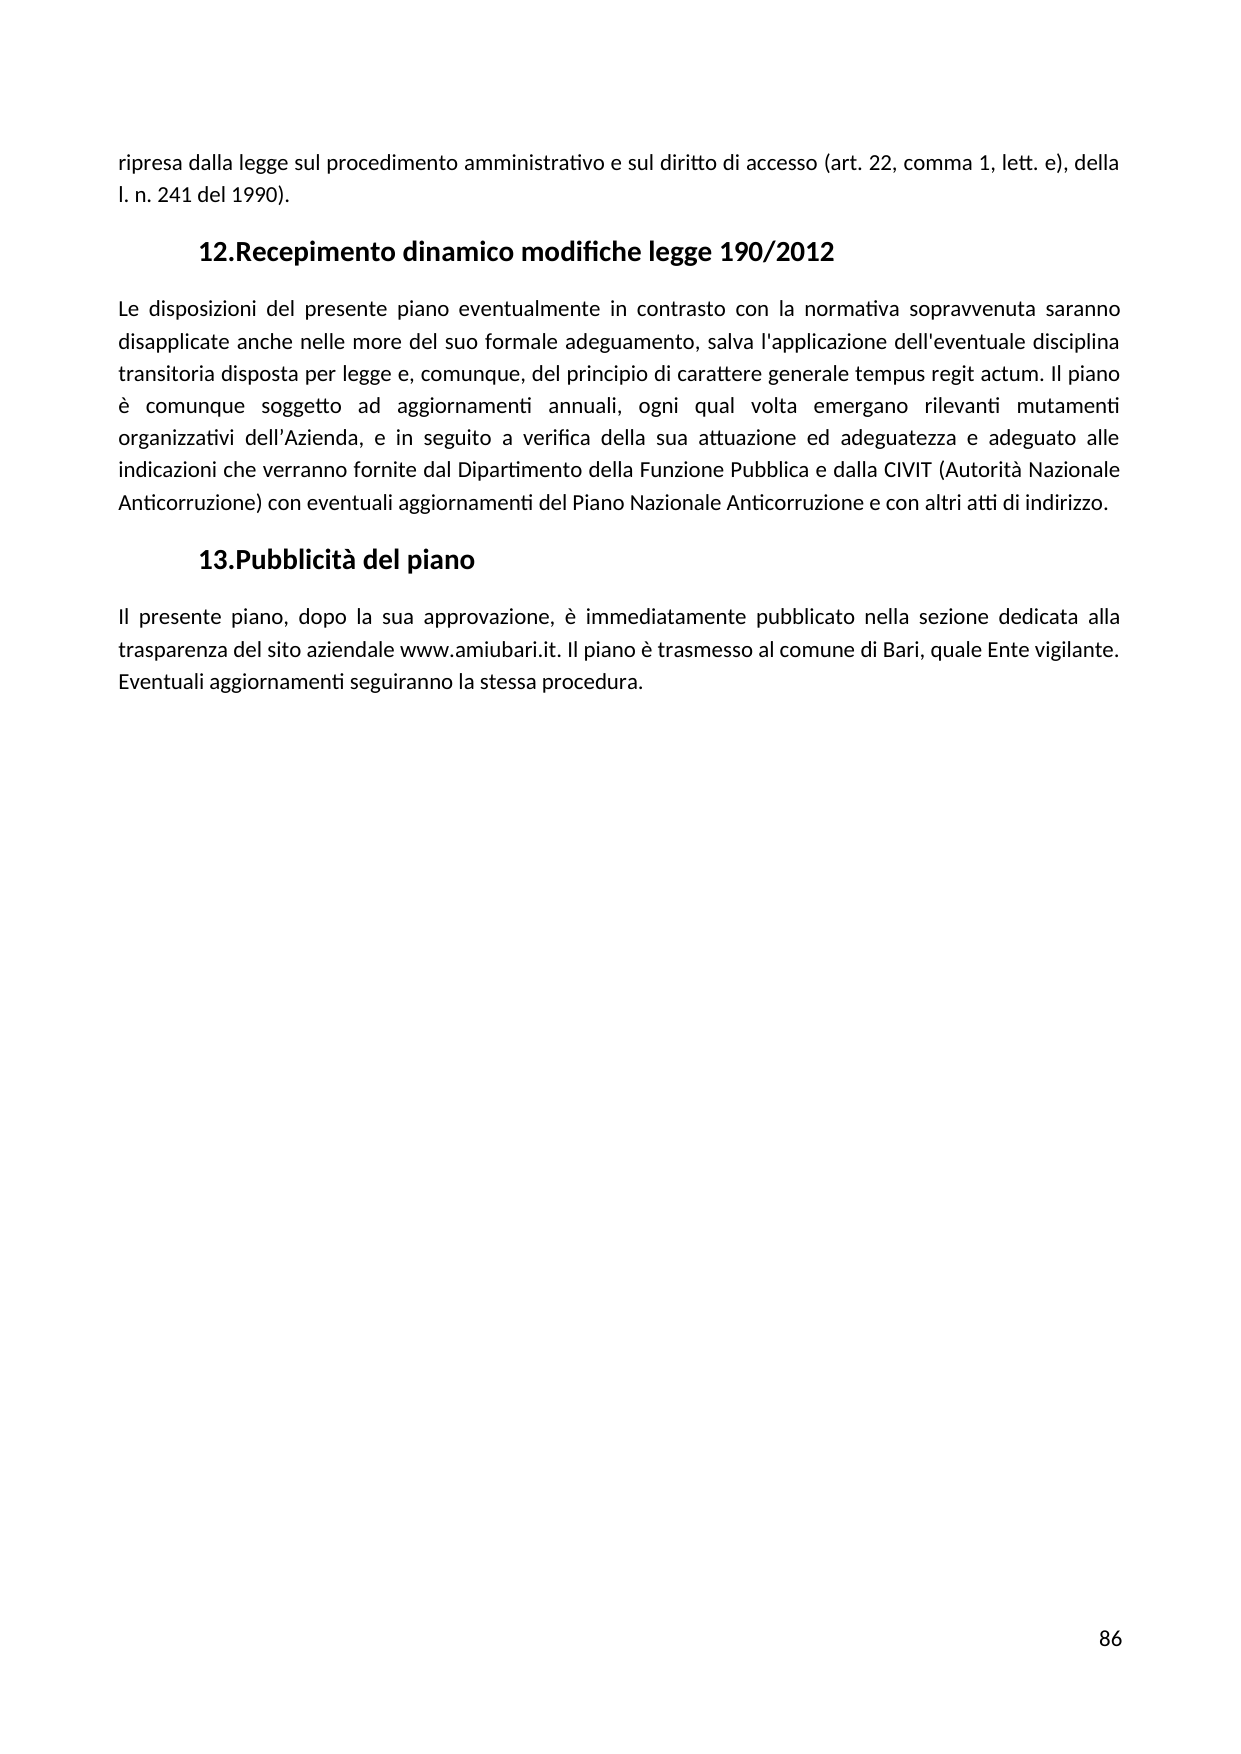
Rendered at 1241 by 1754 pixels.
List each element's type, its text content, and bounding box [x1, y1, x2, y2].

list Recepimento dinamico modifiche legge 190/2012 [198, 233, 1122, 268]
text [118, 148, 1122, 208]
text Le disposizioni del presente piano eventualmente in contrasto con la normativa sopravvenuta saranno disapplicate anche nelle more del suo formale adeguamento, salva l'applicazione dell'eventuale disciplina transitoria disposta per legge e, comunque, del principio di carattere generale tempus regit actum. Il piano è comunque soggetto ad aggiornamenti annuali, ogni qual volta emergano rilevanti mutamenti organizzativi dell’Azienda, e in seguito a verifica della sua attuazione ed adeguatezza e adeguato alle indicazioni che verranno fornite dal Dipartimento della Funzione Pubblica e dalla CIVIT (Autorità Nazionale Anticorruzione) con eventuali aggiornamenti del Piano Nazionale Anticorruzione e con altri atti di indirizzo. [118, 294, 1122, 516]
list Pubblicità del piano [198, 541, 1122, 576]
text Il presente piano, dopo la sua approvazione, è immediatamente pubblicato nella sezione dedicata alla trasparenza del sito aziendale www.amiubari.it. Il piano è trasmesso al comune di Bari, quale Ente vigilante. Eventuali aggiornamenti seguiranno la stessa procedura. [118, 602, 1122, 695]
